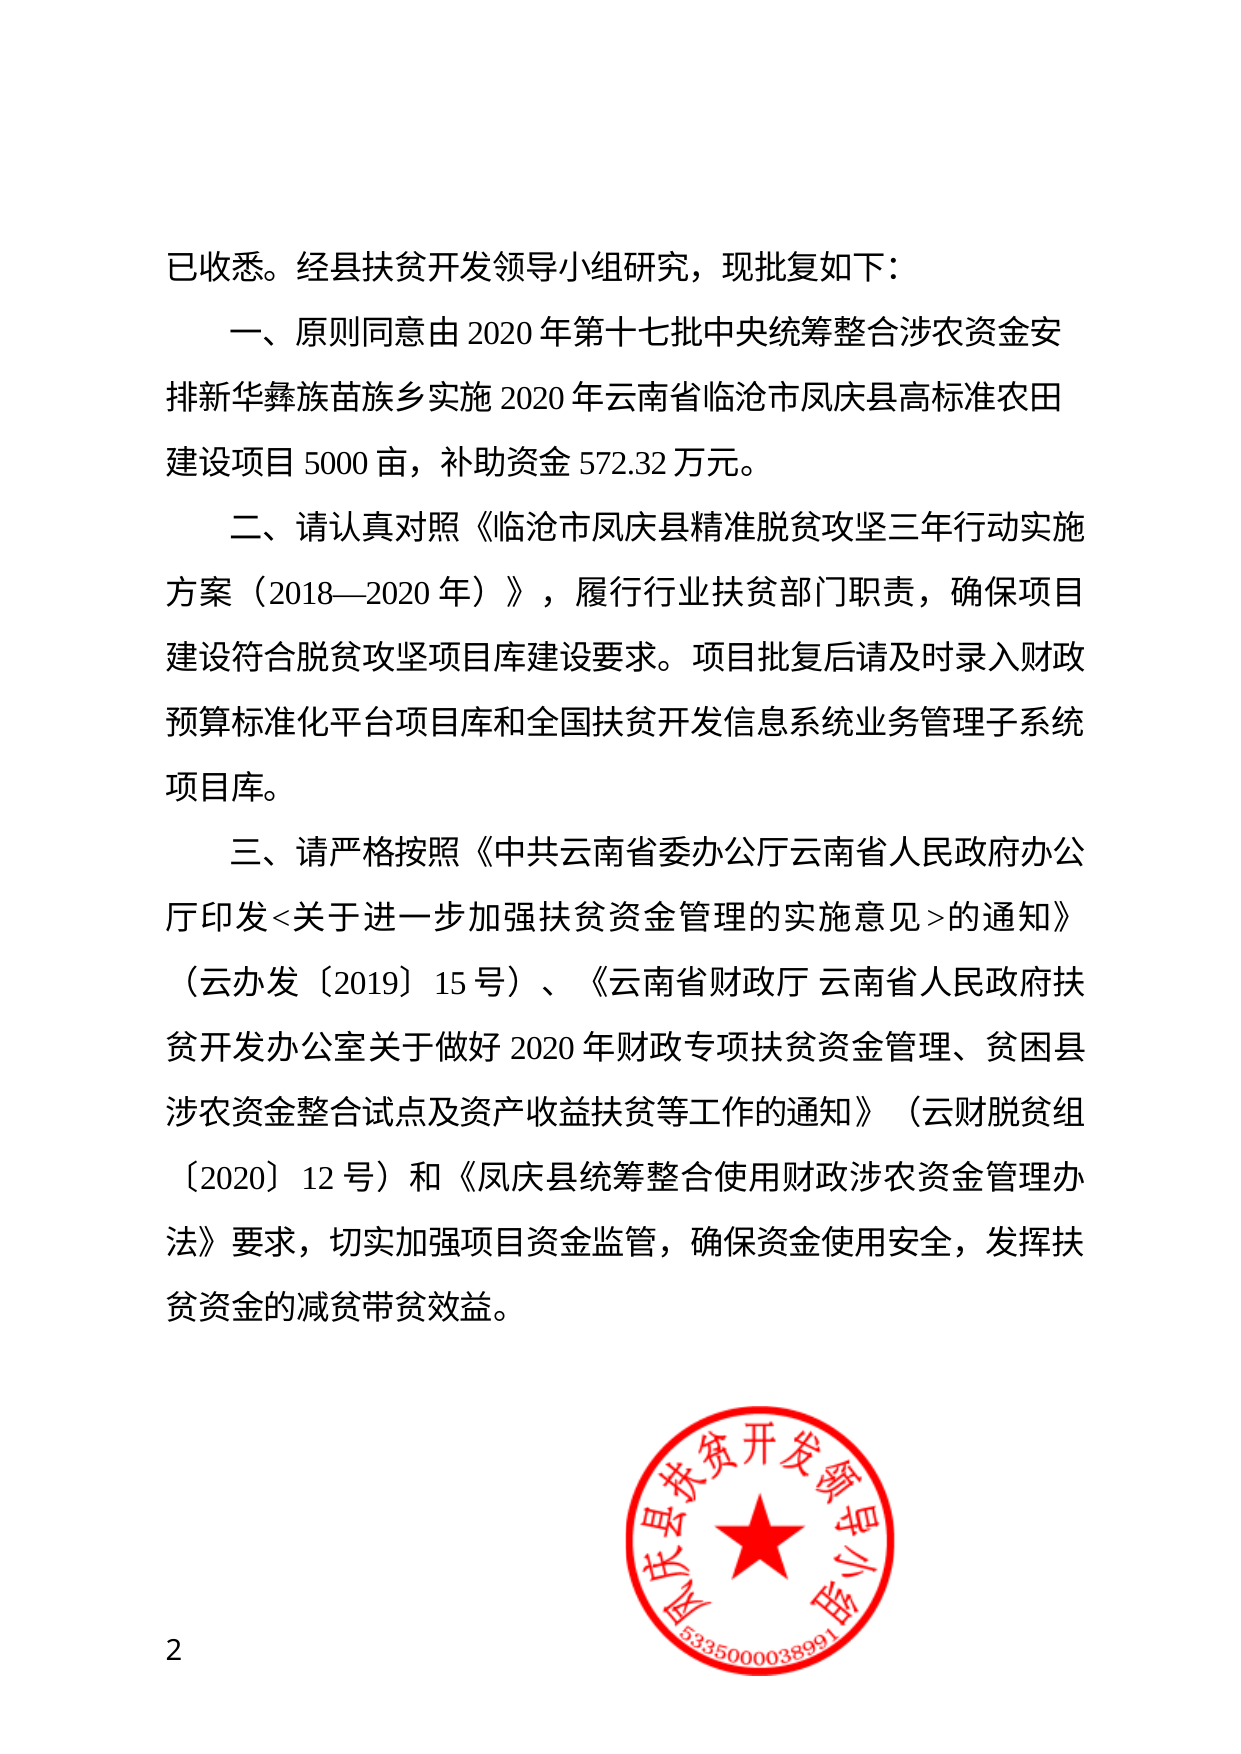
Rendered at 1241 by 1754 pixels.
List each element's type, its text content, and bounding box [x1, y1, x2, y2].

picture [625, 1406, 895, 1676]
text 一、原则同意由2020年第十七批中央统筹整合涉农资金安排新华彝族苗族乡实施2020年云南省临沧市凤庆县高标准农田建设项目5000亩，补助资金572.32万元。 [165, 298, 1087, 493]
text 二、请认真对照《临沧市凤庆县精准脱贫攻坚三年行动实施方案（2018—2020年）》，履行行业扶贫部门职责，确保项目建设符合脱贫攻坚项目库建设要求。项目批复后请及时录入财政预算标准化平台项目库和全国扶贫开发信息系统业务管理子系统项目库。 [165, 493, 1087, 818]
text 三、请严格按照《中共云南省委办公厅云南省人民政府办公厅印发<关于进一步加强扶贫资金管理的实施意见>的通知》（云办发〔2019〕15号）、《云南省财政厅 云南省人民政府扶贫开发办公室关于做好2020年财政专项扶贫资金管理、贫困县涉农资金整合试点及资产收益扶贫等工作的通知》（云财脱贫组〔2020〕12号）和《凤庆县统筹整合使用财政涉农资金管理办法》要求，切实加强项目资金监管，确保资金使用安全，发挥扶贫资金的减贫带贫效益。 [165, 818, 1087, 1338]
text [165, 233, 1087, 298]
